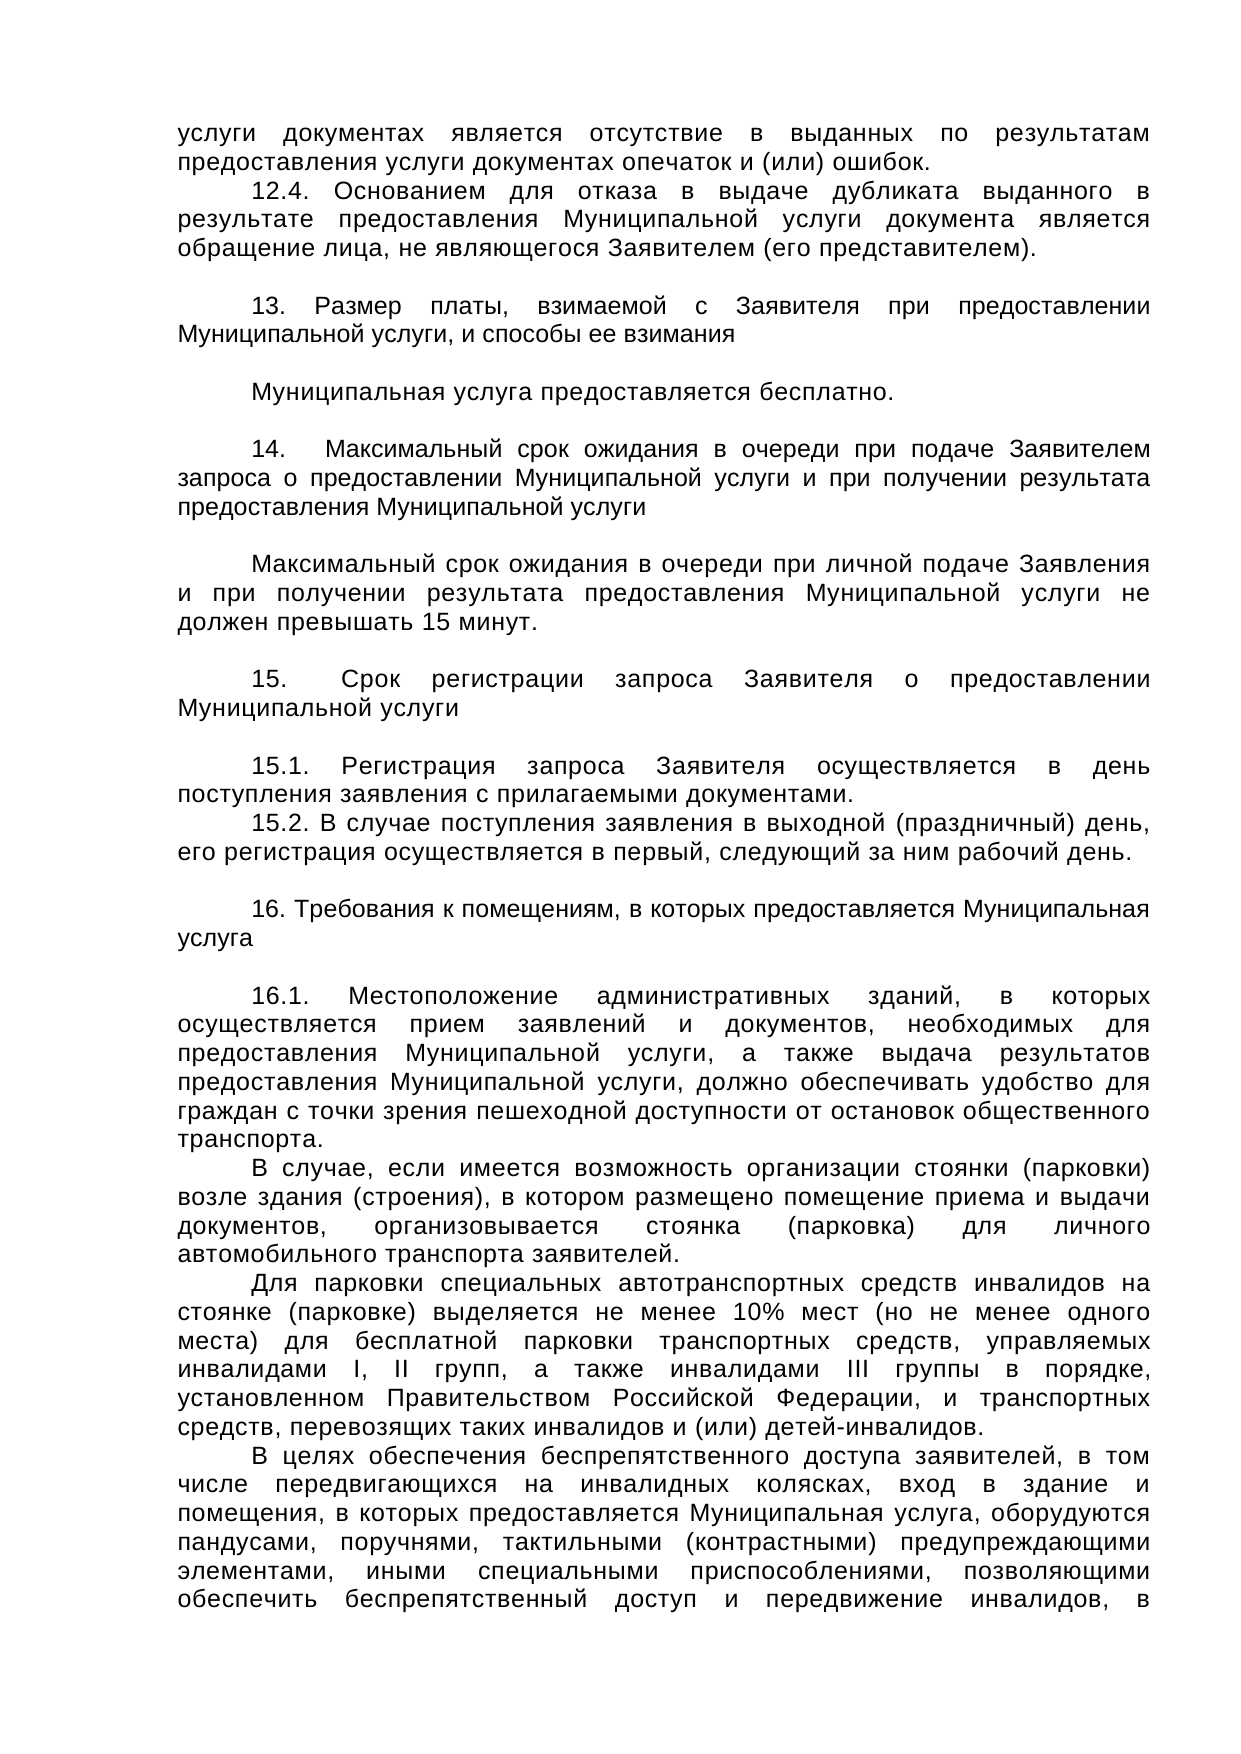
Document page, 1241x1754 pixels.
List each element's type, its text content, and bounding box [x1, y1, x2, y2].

text 12.4. Основанием для отказа в выдаче дубликата выданного в результате предоставления Муниципальной услуги документа является обращение лица, не являющегося Заявителем (его представителем). [177, 176, 1152, 262]
list Максимальный срок ожидания в очереди при подаче Заявителем запроса о предоставлении Муниципальной услуги и при получении результата предоставления Муниципальной услуги [177, 434, 1152, 521]
text Муниципальная услуга предоставляется бесплатно. [177, 377, 1152, 406]
text Для парковки специальных автотранспортных средств инвалидов на стоянке (парковке) выделяется не менее 10% мест (но не менее одного места) для бесплатной парковки транспортных средств, управляемых инвалидами I, II групп, а также инвалидами III группы в порядке, установленном Правительством Российской Федерации, и транспортных средств, перевозящих таких инвалидов и (или) детей-инвалидов. [177, 1268, 1152, 1441]
text 15.2. В случае поступления заявления в выходной (праздничный) день, его регистрация осуществляется в первый, следующий за ним рабочий день. [177, 808, 1152, 866]
text Максимальный срок ожидания в очереди при личной подаче Заявления и при получении результата предоставления Муниципальной услуги не должен превышать 15 минут. [177, 549, 1152, 636]
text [177, 1441, 1152, 1613]
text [177, 118, 1152, 176]
list Срок регистрации запроса Заявителя о предоставлении Муниципальной услуги [177, 664, 1152, 722]
text 13. Размер платы, взимаемой с Заявителя при предоставлении Муниципальной услуги, и способы ее взимания [177, 291, 1152, 348]
text 15.1. Регистрация запроса Заявителя осуществляется в день поступления заявления с прилагаемыми документами. [177, 751, 1152, 808]
text 16.1. Местоположение административных зданий, в которых осуществляется прием заявлений и документов, необходимых для предоставления Муниципальной услуги, а также выдача результатов предоставления Муниципальной услуги, должно обеспечивать удобство для граждан с точки зрения пешеходной доступности от остановок общественного транспорта. [177, 981, 1152, 1153]
text В случае, если имеется возможность организации стоянки (парковки) возле здания (строения), в котором размещено помещение приема и выдачи документов, организовывается стоянка (парковка) для личного автомобильного транспорта заявителей. [177, 1153, 1152, 1268]
text 16. Требования к помещениям, в которых предоставляется Муниципальная услуга [177, 894, 1152, 952]
